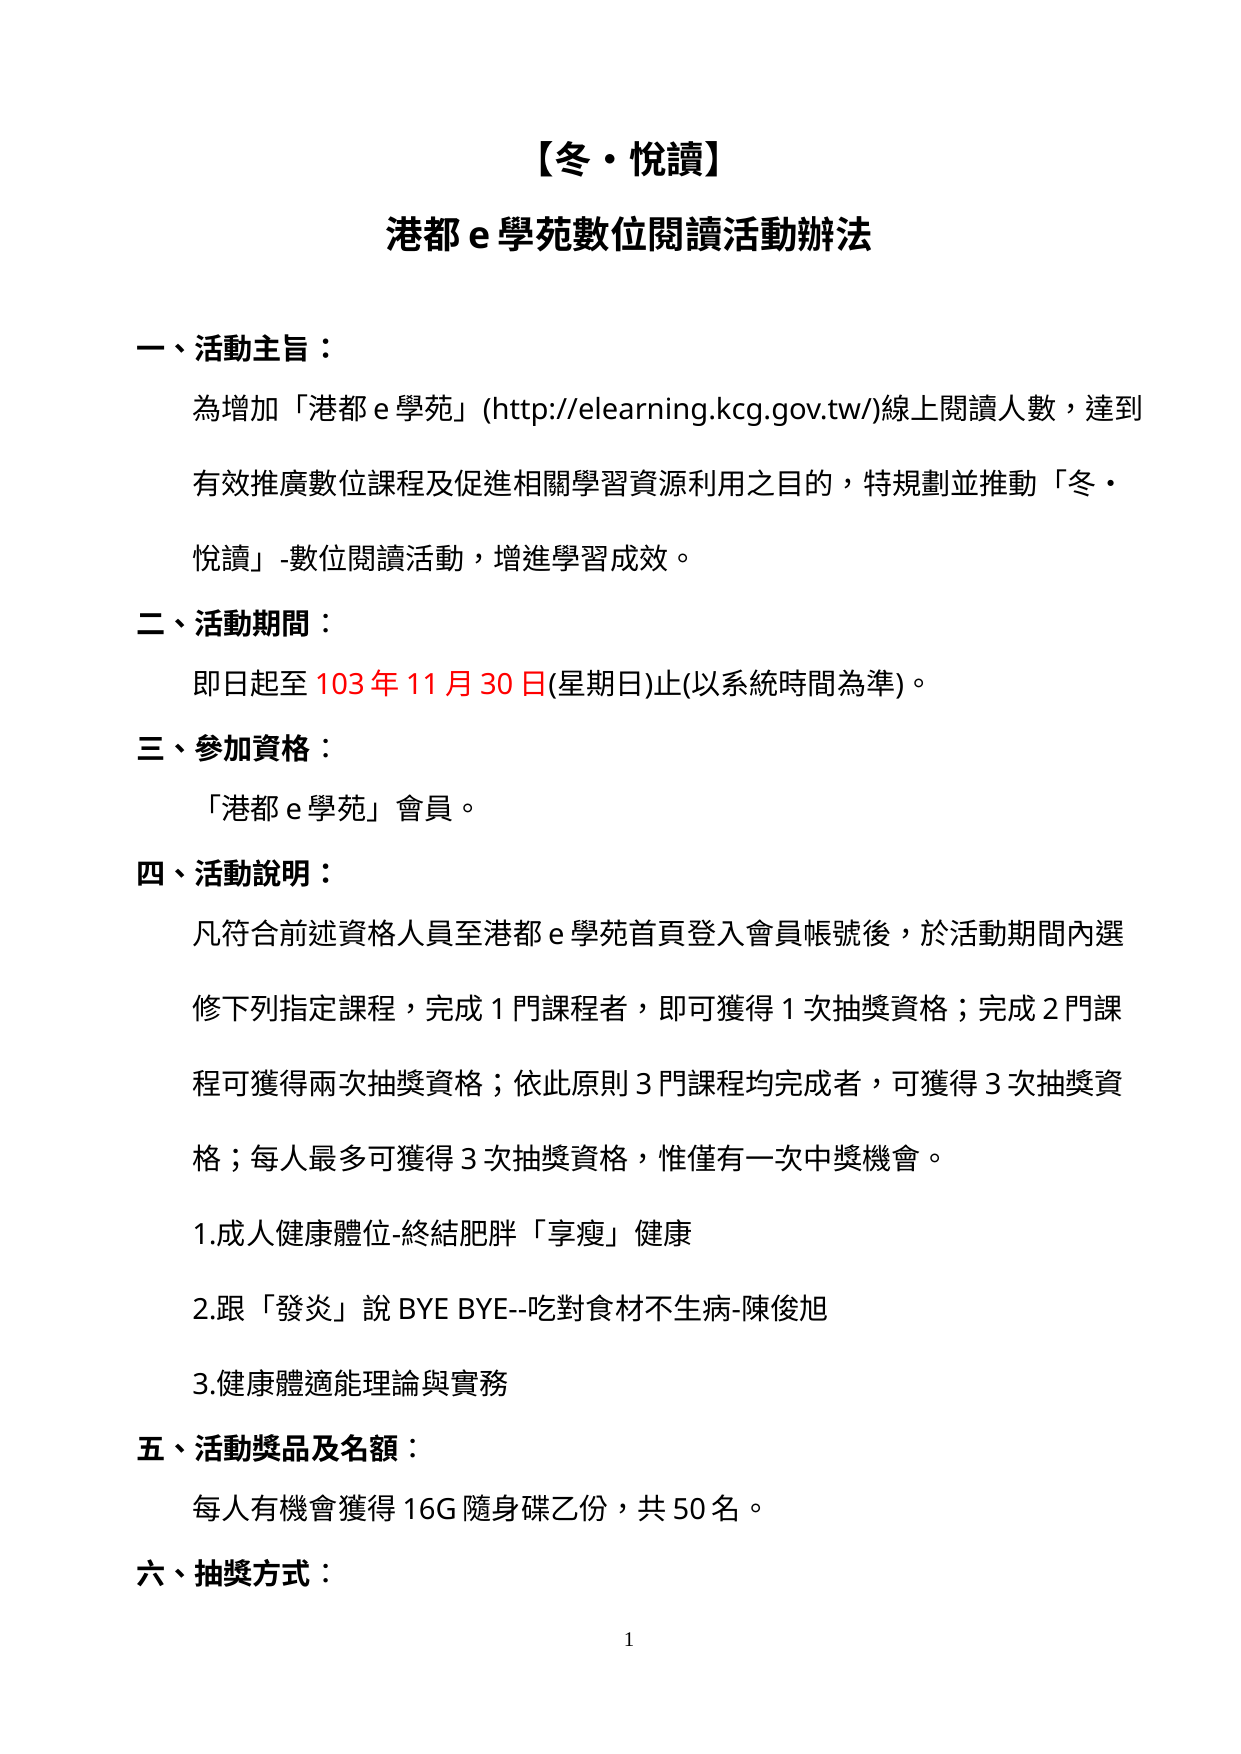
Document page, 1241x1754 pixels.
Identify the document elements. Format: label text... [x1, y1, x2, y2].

text 即日起至103年11月30日(星期日)止(以系統時間為準)。 [192, 644, 1152, 719]
text 二、活動期間： [136, 594, 1122, 644]
text 三、參加資格： [136, 719, 1122, 769]
text 每人有機會獲得16G隨身碟乙份，共50名。 [192, 1469, 1152, 1544]
text 3.健康體適能理論與實務 [192, 1344, 1152, 1419]
text 為增加「港都e學苑」(http://elearning.kcg.gov.tw/)線上閱讀人數，達到有效推廣數位課程及促進相關學習資源利用之目的，特規劃並推動「冬‧悅讀」-數位閱讀活動，增進學習成效。 [192, 369, 1152, 594]
text 凡符合前述資格人員至港都e學苑首頁登入會員帳號後，於活動期間內選修下列指定課程，完成1門課程者，即可獲得1次抽獎資格；完成2門課程可獲得兩次抽獎資格；依此原則3門課程均完成者，可獲得3次抽獎資格；每人最多可獲得3次抽獎資格，惟僅有一次中獎機會。 [192, 894, 1152, 1194]
text 2.跟「發炎」說BYE BYE--吃對食材不生病-陳俊旭 [192, 1269, 1152, 1344]
text 港都e學苑數位閱讀活動辦法 [136, 194, 1122, 269]
text 四、活動說明： [136, 844, 1122, 894]
text 「港都e學苑」會員。 [192, 769, 1152, 844]
text 【冬‧悅讀】 [136, 119, 1122, 194]
text 一、活動主旨： [136, 319, 1122, 369]
text 五、活動獎品及名額： [136, 1419, 1122, 1469]
text 六、抽獎方式： [136, 1544, 1122, 1594]
text 1.成人健康體位-終結肥胖「享瘦」健康 [192, 1194, 1152, 1269]
